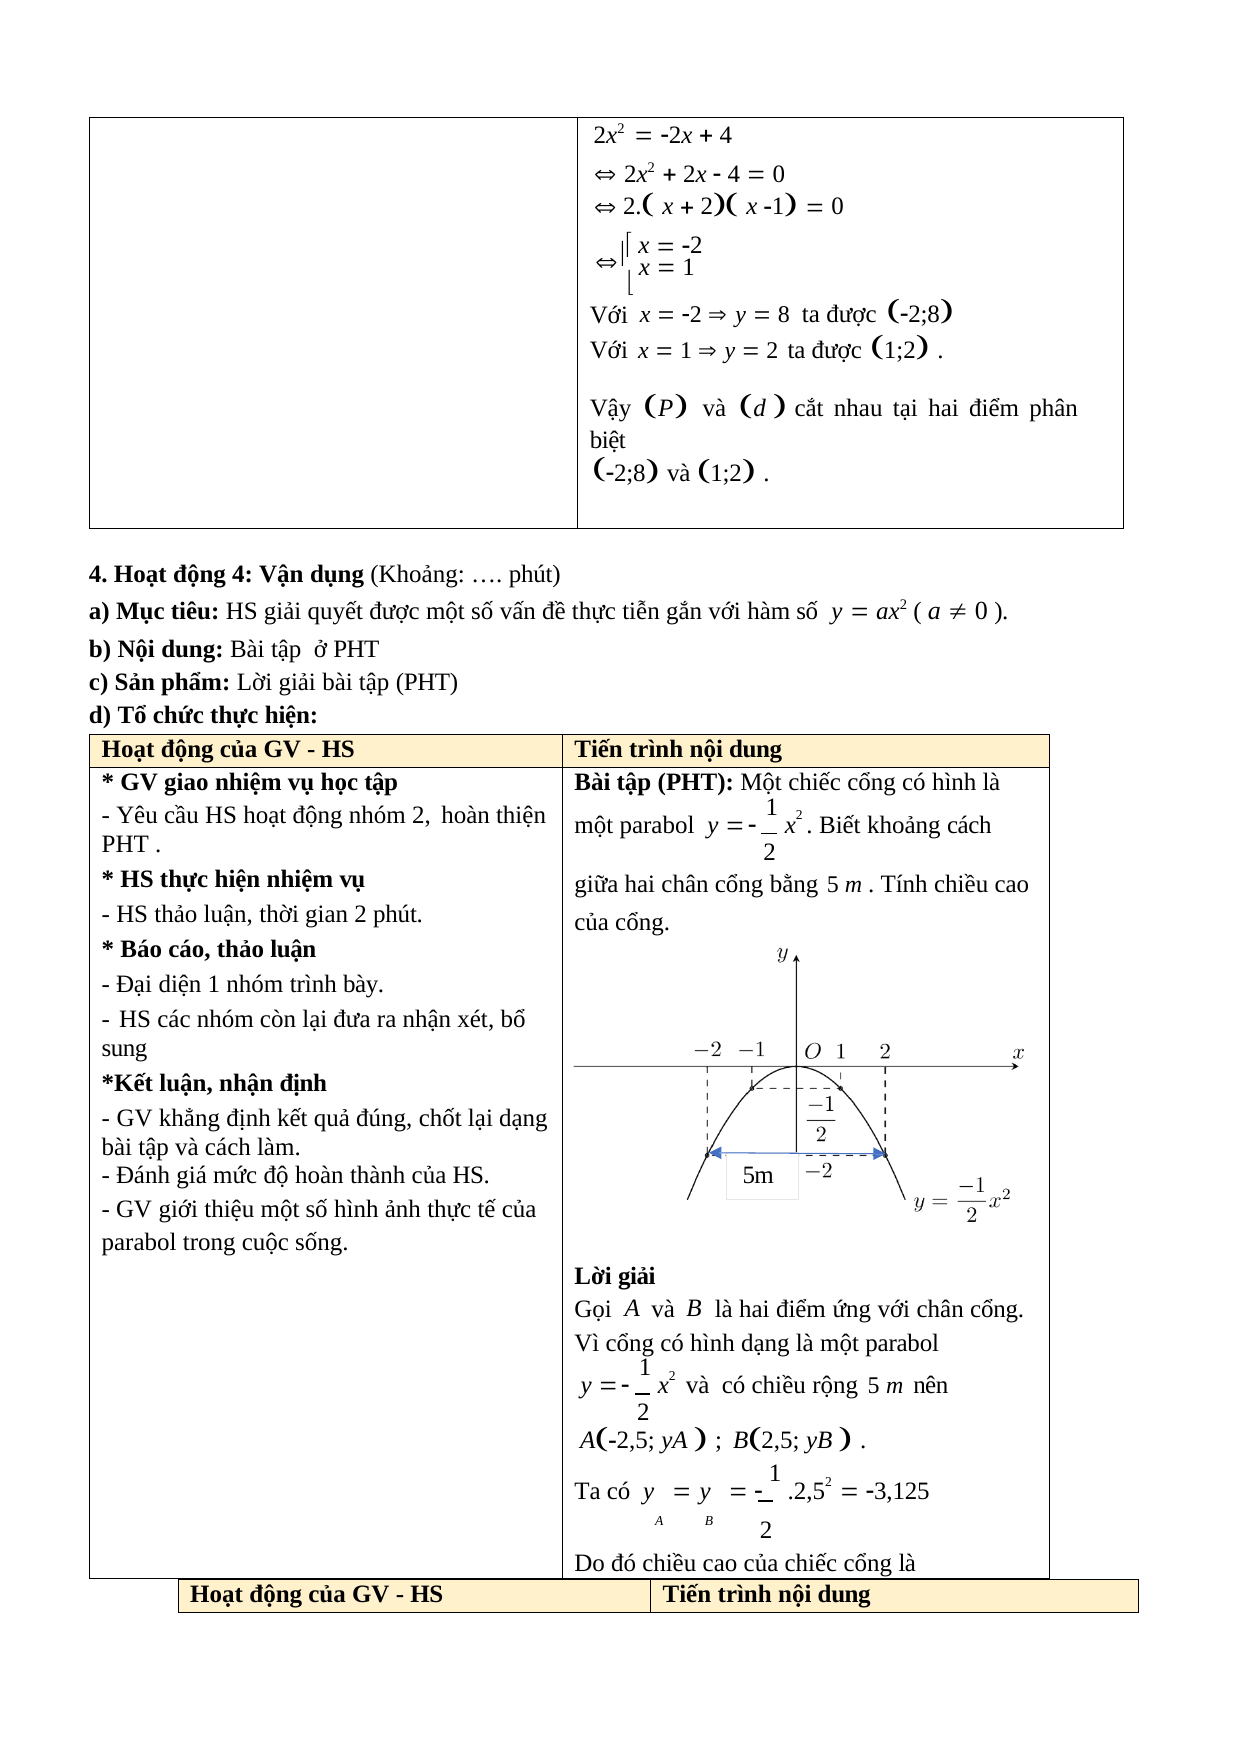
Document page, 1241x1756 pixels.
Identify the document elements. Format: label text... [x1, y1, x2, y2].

table_cell 2x2  2x  4  2x2  2x  4  0  2. x  2 x 1  0   x  2  x  1  Với x  2  y  8 ta được 2;8 Với x  1  y  2 ta được 1;2 . Vậy P và d  cắt nhau tại hai điểm phân biệt 2;8 và 1;2 . [578, 118, 1123, 528]
text y  ax2 ( a  0 ). [831, 595, 1240, 625]
table_cell Bài tập (PHT): Một chiếc cổng có hình là một parabol y  1 x2 . Biết khoảng cách 2 giữa hai chân cổng bằng 5 m . Tính chiều cao của cổng. 5m Lời giải Gọi A và B là hai điểm ứng với chân cổng. Vì cổng có hình dạng là một parabol y  1 x2 và có chiều rộng 5 m nên 2 A2,5; yA  ; B2,5; yB  . Ta có y  y   1 .2,52  3,125 A B 2 Do đó chiều cao của chiếc cổng là [563, 768, 1049, 1577]
table_header Hoạt động của GV - HS [179, 1580, 650, 1612]
list Nội dung: Bài tập ở PHT [89, 634, 818, 663]
table_cell * GV giao nhiệm vụ học tập - Yêu cầu HS hoạt động nhóm 2, hoàn thiện PHT . * HS thực hiện nhiệm vụ - HS thảo luận, thời gian 2 phút. * Báo cáo, thảo luận Đại diện 1 nhóm trình bày. HS các nhóm còn lại đưa ra nhận xét, bổ sung *Kết luận, nhận định GV khẳng định kết quả đúng, chốt lại dạng bài tập và cách làm. Đánh giá mức độ hoàn thành của HS. GV giới thiệu một số hình ảnh thực tế của parabol trong cuộc sống. [90, 768, 562, 1577]
table_header Hoạt động của GV - HS [90, 735, 562, 767]
table_cell [90, 118, 577, 528]
list Sản phẩm: Lời giải bài tập (PHT) [89, 667, 818, 696]
table_header Tiến trình nội dung [563, 735, 1049, 767]
table_header Tiến trình nội dung [651, 1580, 1138, 1612]
list Hoạt động 4: Vận dụng (Khoảng: …. phút) [89, 559, 818, 587]
subtitle Tổ chức thực hiện: [89, 700, 818, 729]
list Mục tiêu: HS giải quyết được một số vấn đề thực tiễn gắn với hàm số [89, 596, 818, 625]
